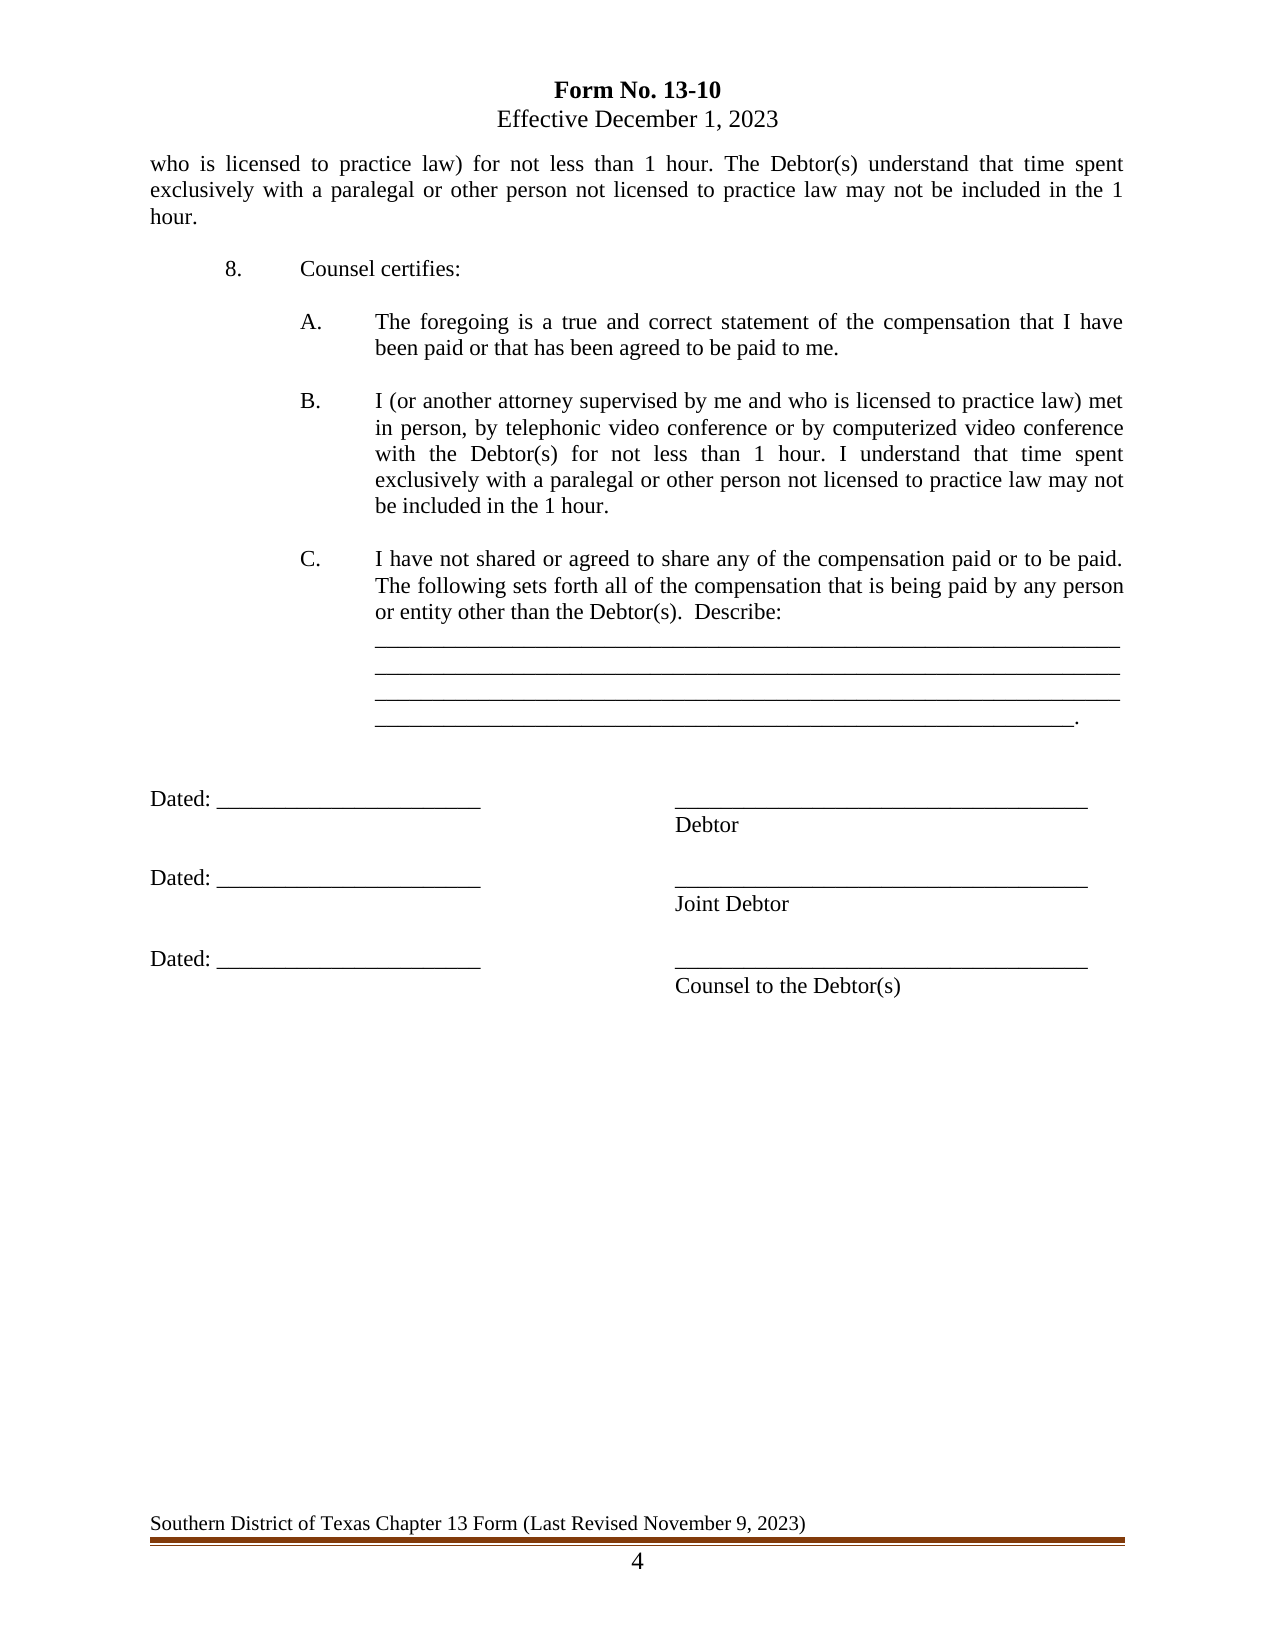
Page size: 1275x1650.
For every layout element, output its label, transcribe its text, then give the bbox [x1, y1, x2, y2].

text Dated: _______________________ ____________________________________ [150, 785, 1125, 811]
text Joint Debtor [150, 890, 1125, 917]
text Dated: _______________________ ____________________________________ [150, 864, 1125, 890]
list I (or another attorney supervised by me and who is licensed to practice law) met in person, by telephonic video conference or by computerized video conference with the Debtor(s) for not less than 1 hour. I understand that time spent exclusively with a paralegal or other person not licensed to practice law may not be included in the 1 hour. [300, 387, 1125, 519]
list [150, 150, 1125, 229]
text Counsel to the Debtor(s) [150, 972, 1125, 998]
list Counsel certifies: [150, 255, 1125, 282]
list ________________________________________________________________________________________________________________________________________________________________________________________________________________________________________________________________. [375, 624, 1125, 730]
list I have not shared or agreed to share any of the compensation paid or to be paid. The following sets forth all of the compensation that is being paid by any person or entity other than the Debtor(s). Describe: [300, 545, 1125, 624]
list The foregoing is a true and correct statement of the compensation that I have been paid or that has been agreed to be paid to me. [300, 308, 1125, 361]
text Debtor [150, 811, 1125, 838]
text Dated: _______________________ ____________________________________ [150, 945, 1125, 972]
